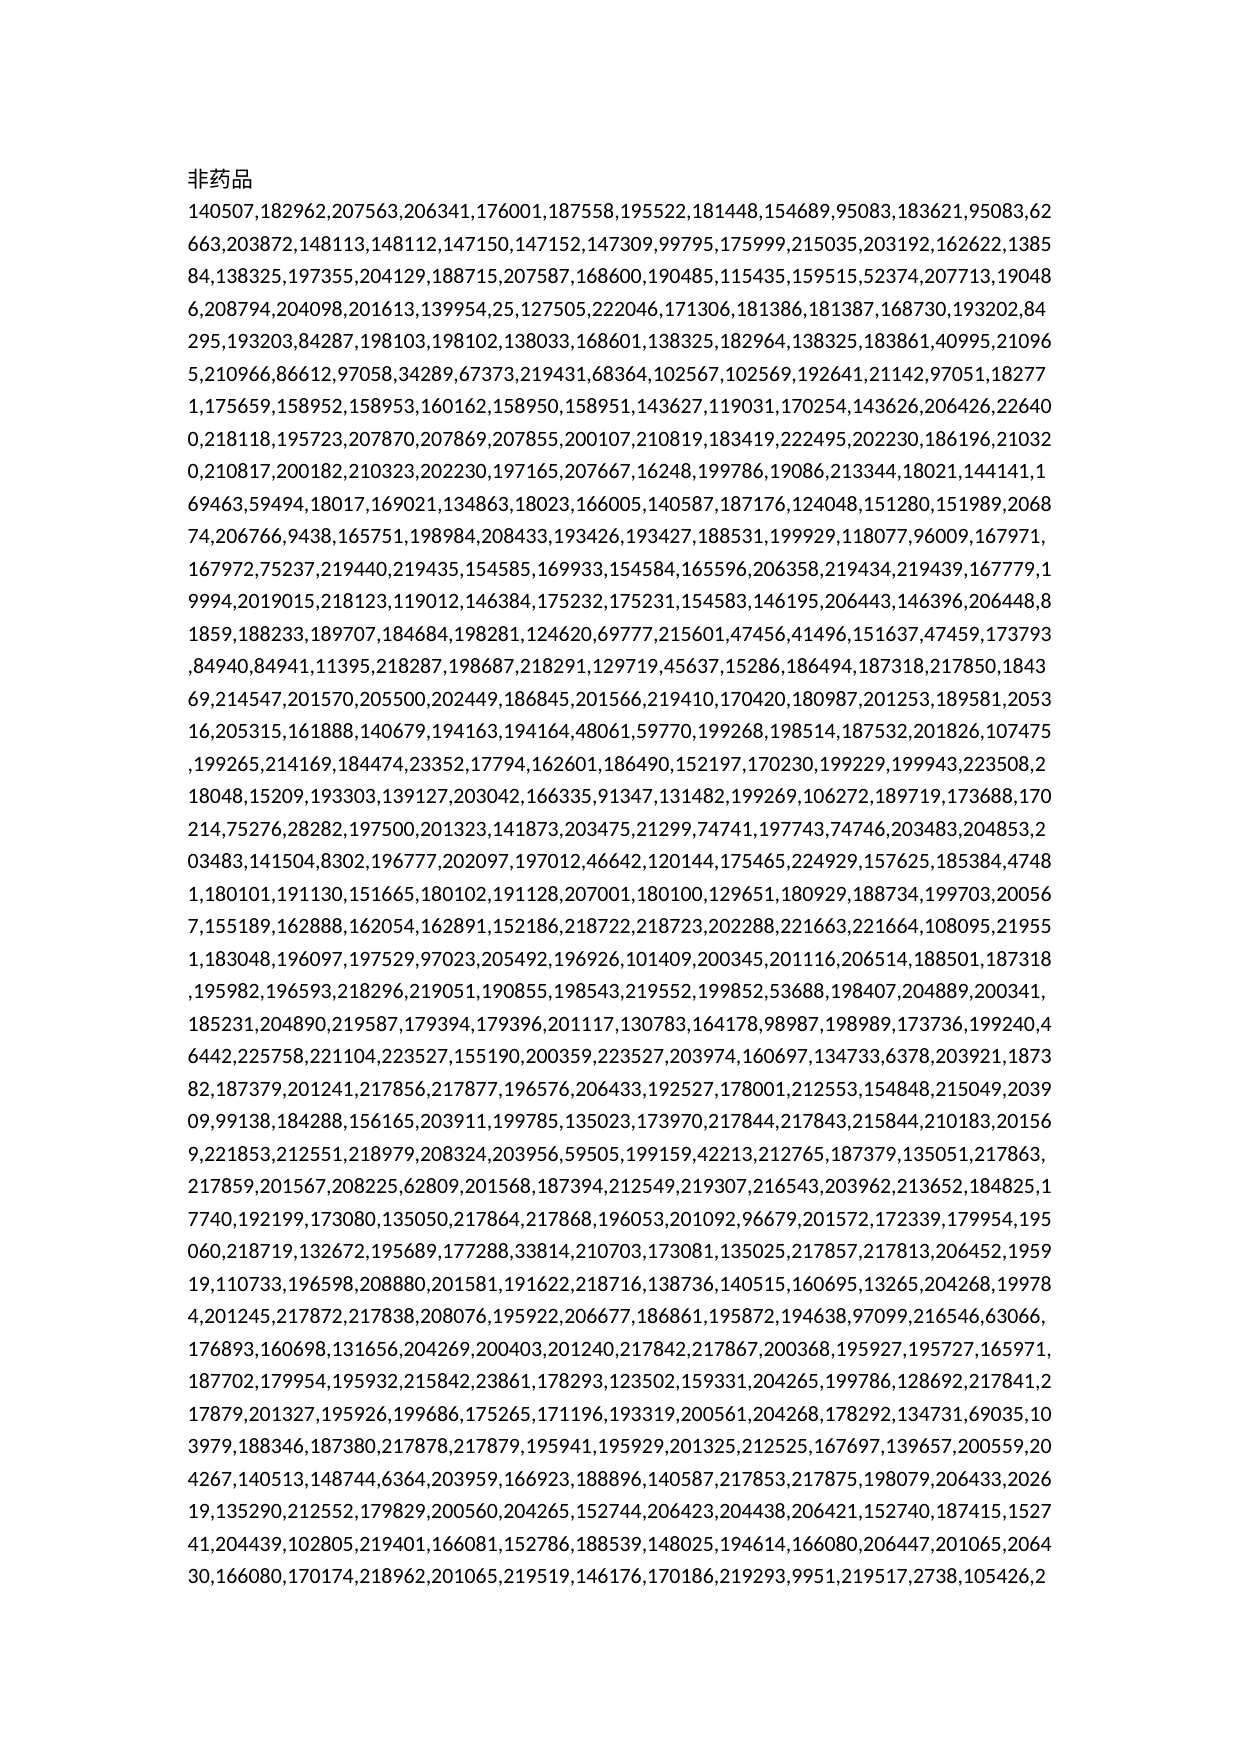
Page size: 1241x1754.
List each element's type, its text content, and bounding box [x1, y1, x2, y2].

text 非药品 [187, 162, 1053, 194]
